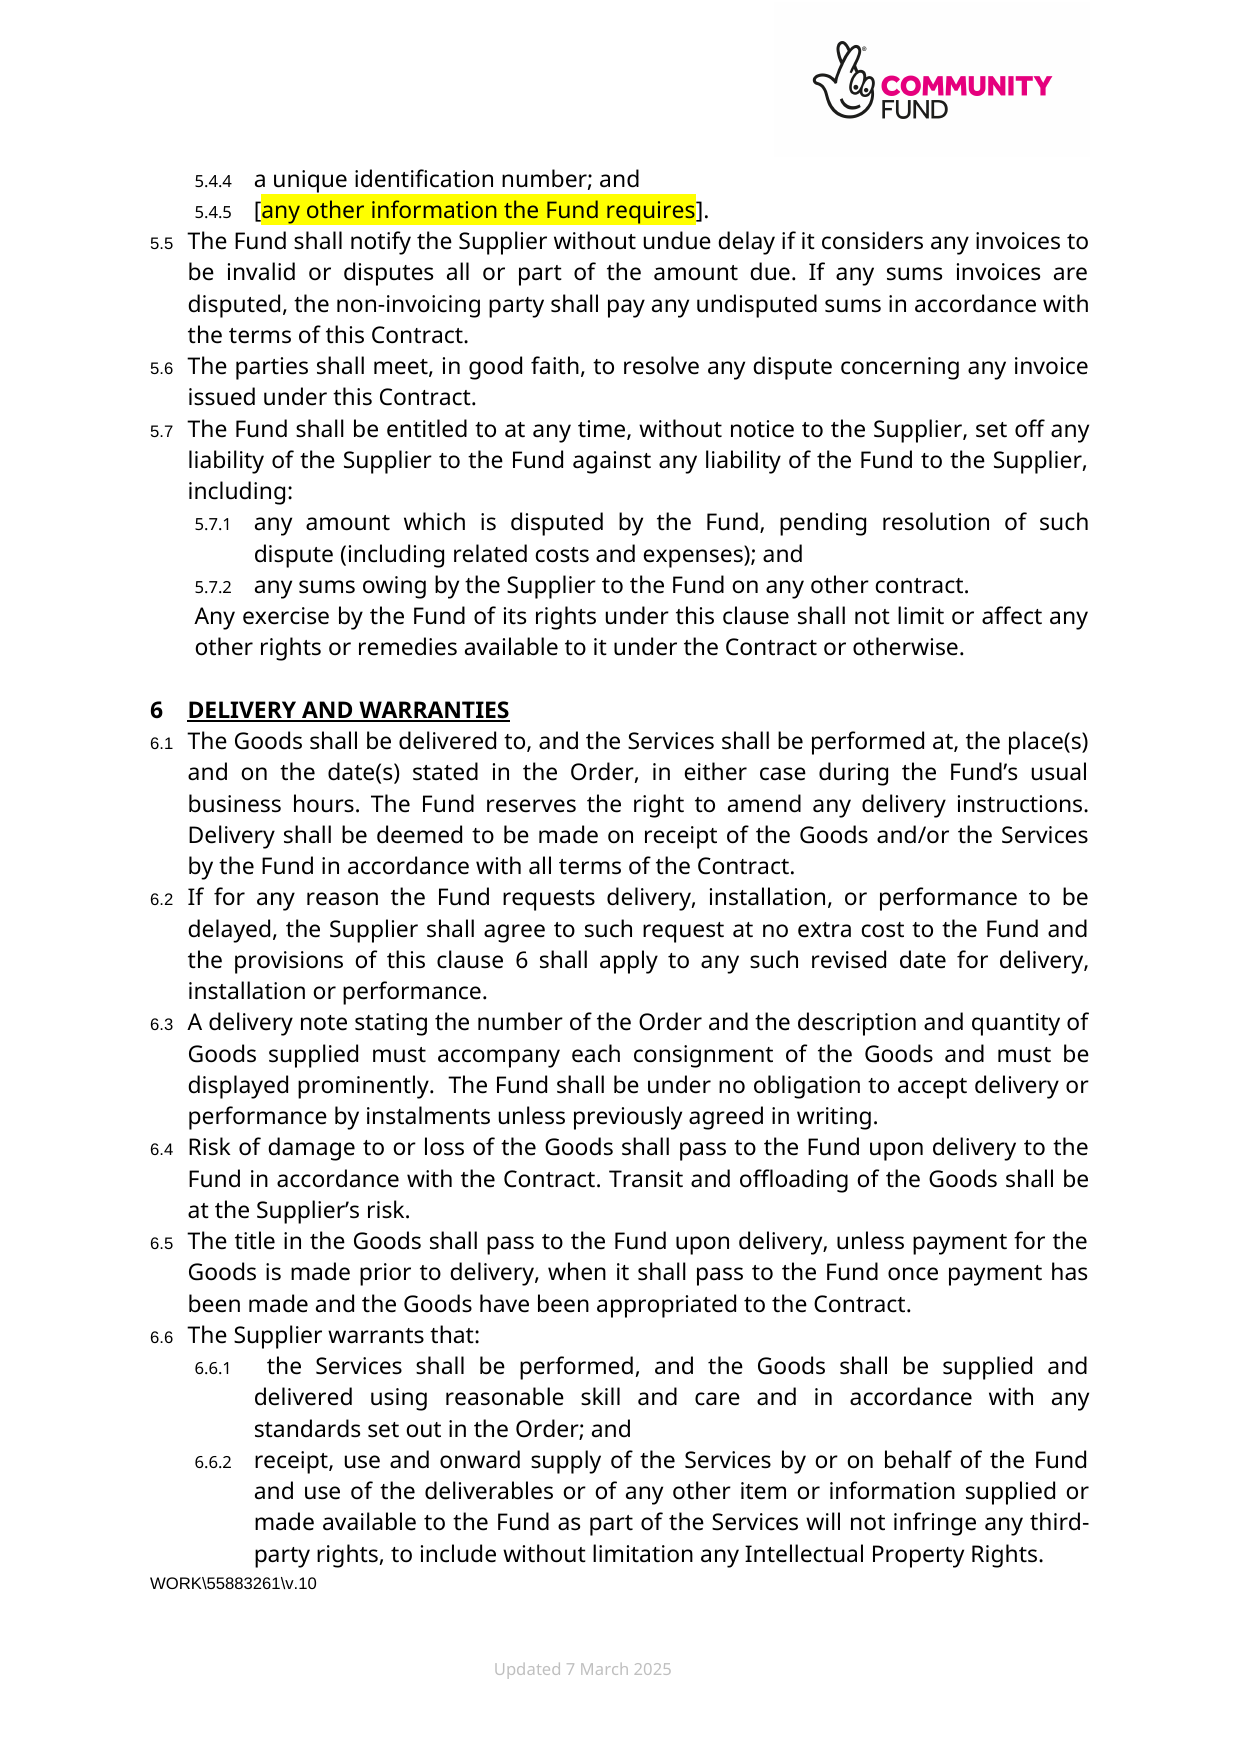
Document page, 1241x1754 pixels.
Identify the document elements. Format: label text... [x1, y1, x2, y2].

subtitle A delivery note stating the number of the Order and the description and quantity of Goods supplied must accompany each consignment of the Goods and must be displayed prominently. The Fund shall be under no obligation to accept delivery or performance by instalments unless previously agreed in writing. [150, 1006, 1090, 1131]
subtitle The Supplier warrants that: [150, 1319, 1090, 1350]
subtitle Any exercise by the Fund of its rights under this clause shall not limit or affect any other rights or remedies available to it under the Contract or otherwise. [194, 600, 1090, 662]
subtitle any sums owing by the Supplier to the Fund on any other contract. [194, 569, 1090, 600]
subtitle [any other information the Fund requires]. [696, 194, 1090, 225]
subtitle The title in the Goods shall pass to the Fund upon delivery, unless payment for the Goods is made prior to delivery, when it shall pass to the Fund once payment has been made and the Goods have been appropriated to the Contract. [150, 1225, 1090, 1319]
subtitle The Fund shall notify the Supplier without undue delay if it considers any invoices to be invalid or disputes all or part of the amount due. If any sums invoices are disputed, the non-invoicing party shall pay any undisputed sums in accordance with the terms of this Contract. [150, 225, 1090, 350]
subtitle The Goods shall be delivered to, and the Services shall be performed at, the place(s) and on the date(s) stated in the Order, in either case during the Fund’s usual business hours. The Fund reserves the right to amend any delivery instructions. Delivery shall be deemed to be made on receipt of the Goods and/or the Services by the Fund in accordance with all terms of the Contract. [150, 725, 1090, 881]
subtitle any amount which is disputed by the Fund, pending resolution of such dispute (including related costs and expenses); and [194, 506, 1090, 569]
subtitle Delivery and warranties [150, 694, 1090, 725]
subtitle the Services shall be performed, and the Goods shall be supplied and delivered using reasonable skill and care and in accordance with any standards set out in the Order; and [194, 1350, 1090, 1444]
subtitle Risk of damage to or loss of the Goods shall pass to the Fund upon delivery to the Fund in accordance with the Contract. Transit and offloading of the Goods shall be at the Supplier’s risk. [150, 1131, 1090, 1225]
subtitle The Fund shall be entitled to at any time, without notice to the Supplier, set off any liability of the Supplier to the Fund against any liability of the Fund to the Supplier, including: [150, 412, 1090, 506]
subtitle receipt, use and onward supply of the Services by or on behalf of the Fund and use of the deliverables or of any other item or information supplied or made available to the Fund as part of the Services will not infringe any third-party rights, to include without limitation any Intellectual Property Rights. [194, 1444, 1090, 1569]
subtitle a unique identification number; and [194, 162, 1090, 194]
subtitle If for any reason the Fund requests delivery, installation, or performance to be delayed, the Supplier shall agree to such request at no extra cost to the Fund and the provisions of this clause 6 shall apply to any such revised date for delivery, installation or performance. [150, 881, 1090, 1006]
picture [774, 2, 1091, 157]
subtitle The parties shall meet, in good faith, to resolve any dispute concerning any invoice issued under this Contract. [150, 350, 1090, 412]
